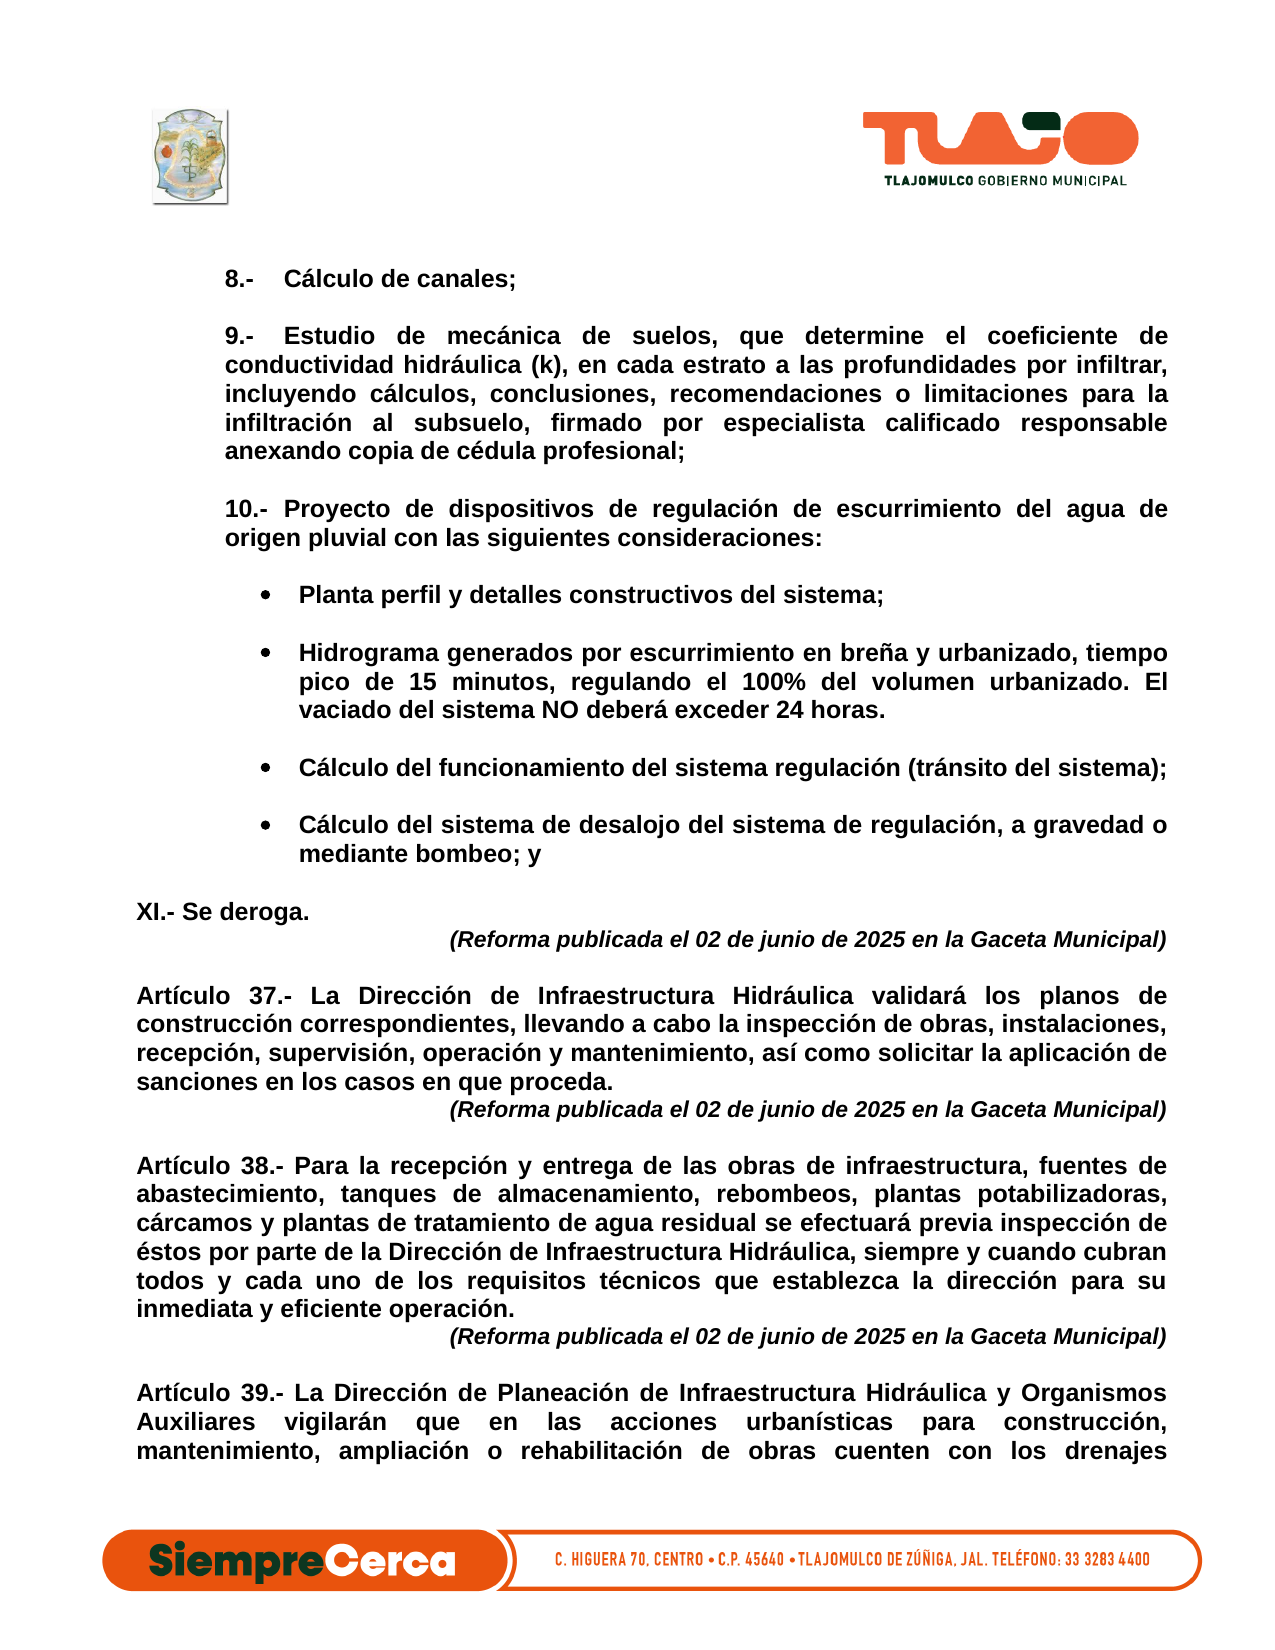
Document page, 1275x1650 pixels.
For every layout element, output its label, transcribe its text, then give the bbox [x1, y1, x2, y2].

list Cálculo del funcionamiento del sistema regulación (tránsito del sistema); [261, 753, 1169, 782]
list Cálculo del sistema de desalojo del sistema de regulación, a gravedad o mediante bombeo; y [261, 810, 1169, 868]
text (Reforma publicada el 02 de junio de 2025 en la Gaceta Municipal) [136, 926, 1169, 952]
text Artículo 37.- La Dirección de Infraestructura Hidráulica validará los planos de construcción correspondientes, llevando a cabo la inspección de obras, instalaciones, recepción, supervisión, operación y mantenimiento, así como solicitar la aplicación de sanciones en los casos en que proceda. [136, 981, 1169, 1096]
list Planta perfil y detalles constructivos del sistema; [261, 580, 1169, 609]
picture [858, 106, 1144, 191]
text (Reforma publicada el 02 de junio de 2025 en la Gaceta Municipal) [136, 1323, 1169, 1349]
list Cálculo de canales; [224, 264, 1169, 293]
text Artículo 38.- Para la recepción y entrega de las obras de infraestructura, fuentes de abastecimiento, tanques de almacenamiento, rebombeos, plantas potabilizadoras, cárcamos y plantas de tratamiento de agua residual se efectuará previa inspección de éstos por parte de la Dirección de Infraestructura Hidráulica, siempre y cuando cubran todos y cada uno de los requisitos técnicos que establezca la dirección para su inmediata y eficiente operación. [136, 1151, 1169, 1323]
list Proyecto de dispositivos de regulación de escurrimiento del agua de origen pluvial con las siguientes consideraciones: [224, 494, 1169, 551]
list XI.- Se deroga. [136, 897, 1169, 926]
list Estudio de mecánica de suelos, que determine el coeficiente de conductividad hidráulica (k), en cada estrato a las profundidades por infiltrar, incluyendo cálculos, conclusiones, recomendaciones o limitaciones para la infiltración al subsuelo, firmado por especialista calificado responsable anexando copia de cédula profesional; [224, 321, 1169, 465]
list Hidrograma generados por escurrimiento en breña y urbanizado, tiempo pico de 15 minutos, regulando el 100% del volumen urbanizado. El vaciado del sistema NO deberá exceder 24 horas. [261, 638, 1169, 724]
picture [150, 106, 231, 207]
picture [0, 1488, 1275, 1650]
text (Reforma publicada el 02 de junio de 2025 en la Gaceta Municipal) [136, 1096, 1169, 1122]
